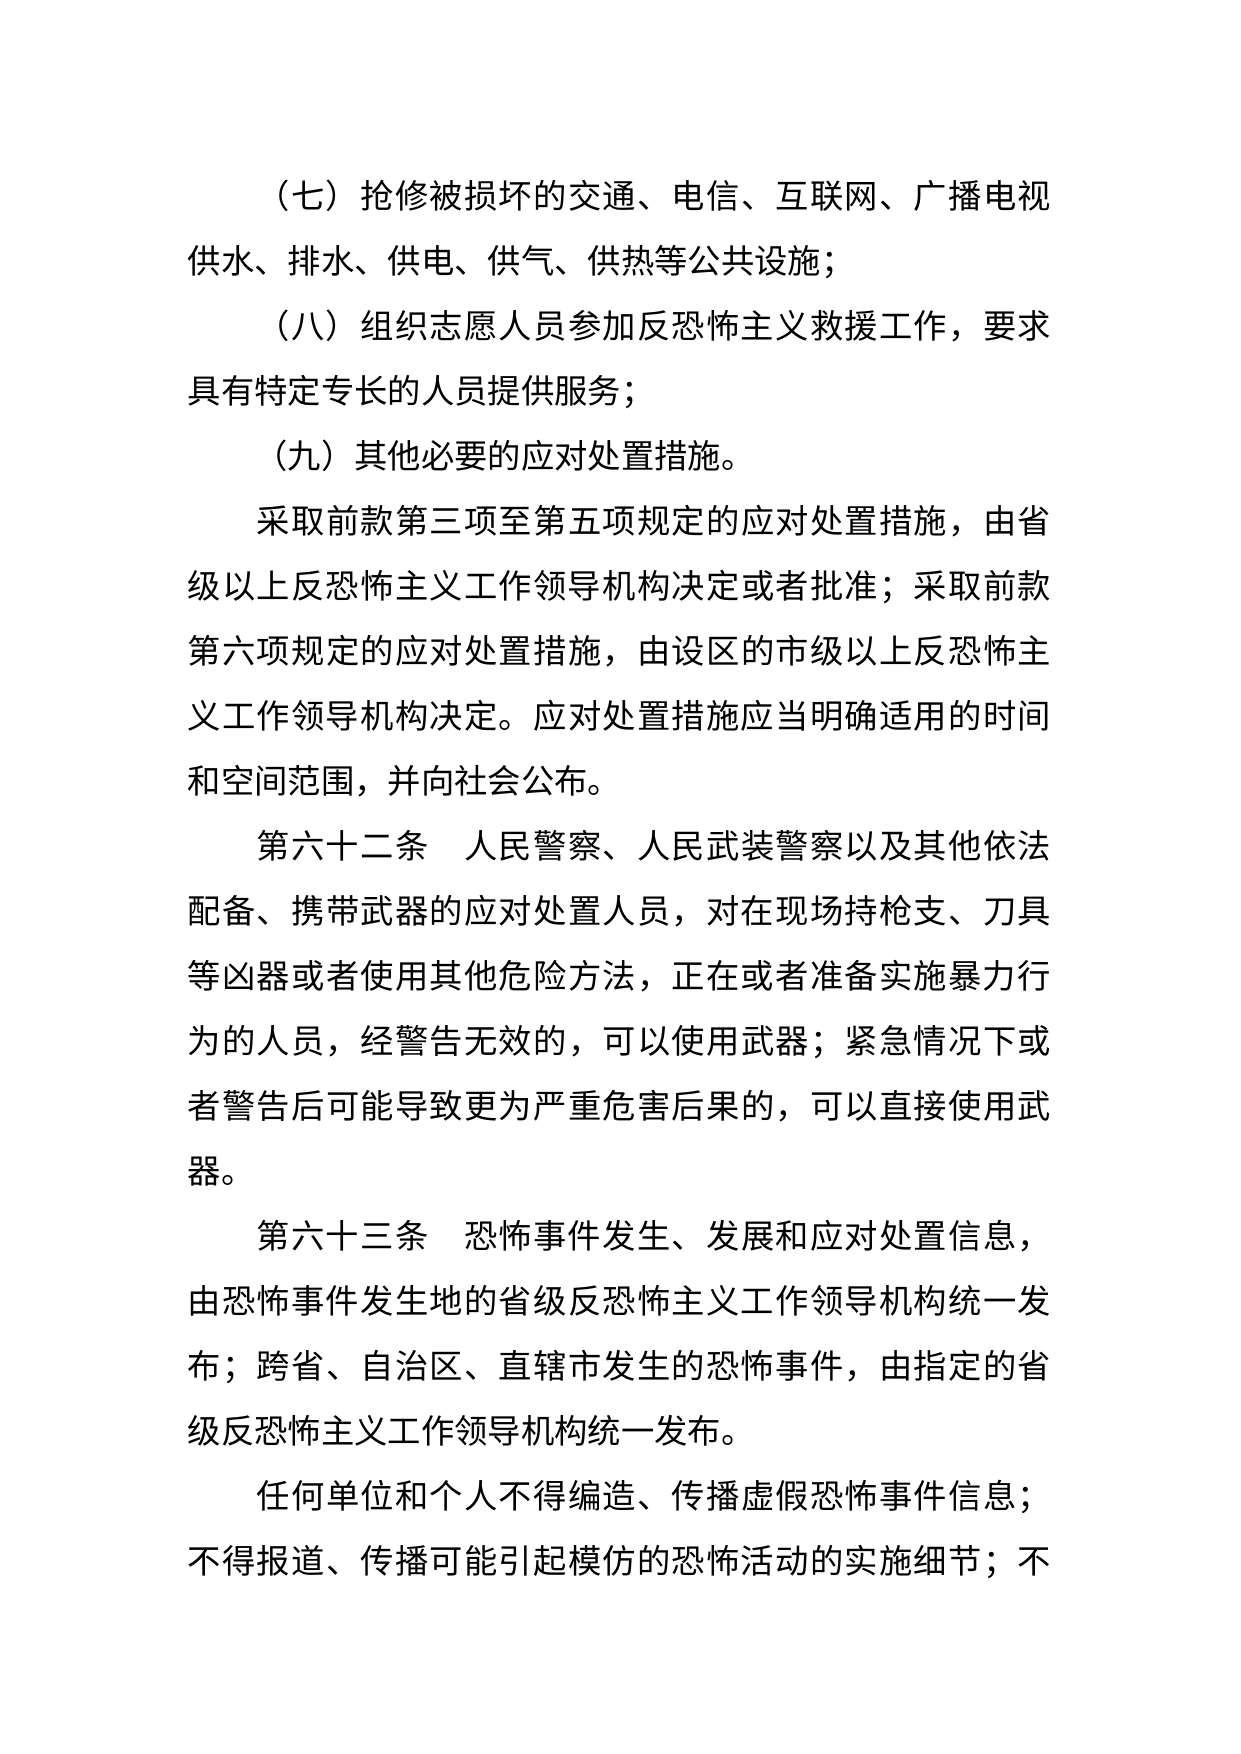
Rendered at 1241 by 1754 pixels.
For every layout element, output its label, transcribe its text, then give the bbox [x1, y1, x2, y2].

text （九）其他必要的应对处置措施。 [187, 422, 1053, 487]
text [187, 1462, 1053, 1592]
text 第六十二条 人民警察、人民武装警察以及其他依法配备、携带武器的应对处置人员，对在现场持枪支、刀具等凶器或者使用其他危险方法，正在或者准备实施暴力行为的人员，经警告无效的，可以使用武器；紧急情况下或者警告后可能导致更为严重危害后果的，可以直接使用武器。 [187, 812, 1053, 1202]
text （七）抢修被损坏的交通、电信、互联网、广播电视、供水、排水、供电、供气、供热等公共设施； [187, 162, 1053, 292]
text （八）组织志愿人员参加反恐怖主义救援工作，要求具有特定专长的人员提供服务； [187, 292, 1053, 422]
text 第六十三条 恐怖事件发生、发展和应对处置信息，由恐怖事件发生地的省级反恐怖主义工作领导机构统一发布；跨省、自治区、直辖市发生的恐怖事件，由指定的省级反恐怖主义工作领导机构统一发布。 [187, 1202, 1053, 1462]
text 采取前款第三项至第五项规定的应对处置措施，由省级以上反恐怖主义工作领导机构决定或者批准；采取前款第六项规定的应对处置措施，由设区的市级以上反恐怖主义工作领导机构决定。应对处置措施应当明确适用的时间和空间范围，并向社会公布。 [187, 487, 1053, 812]
